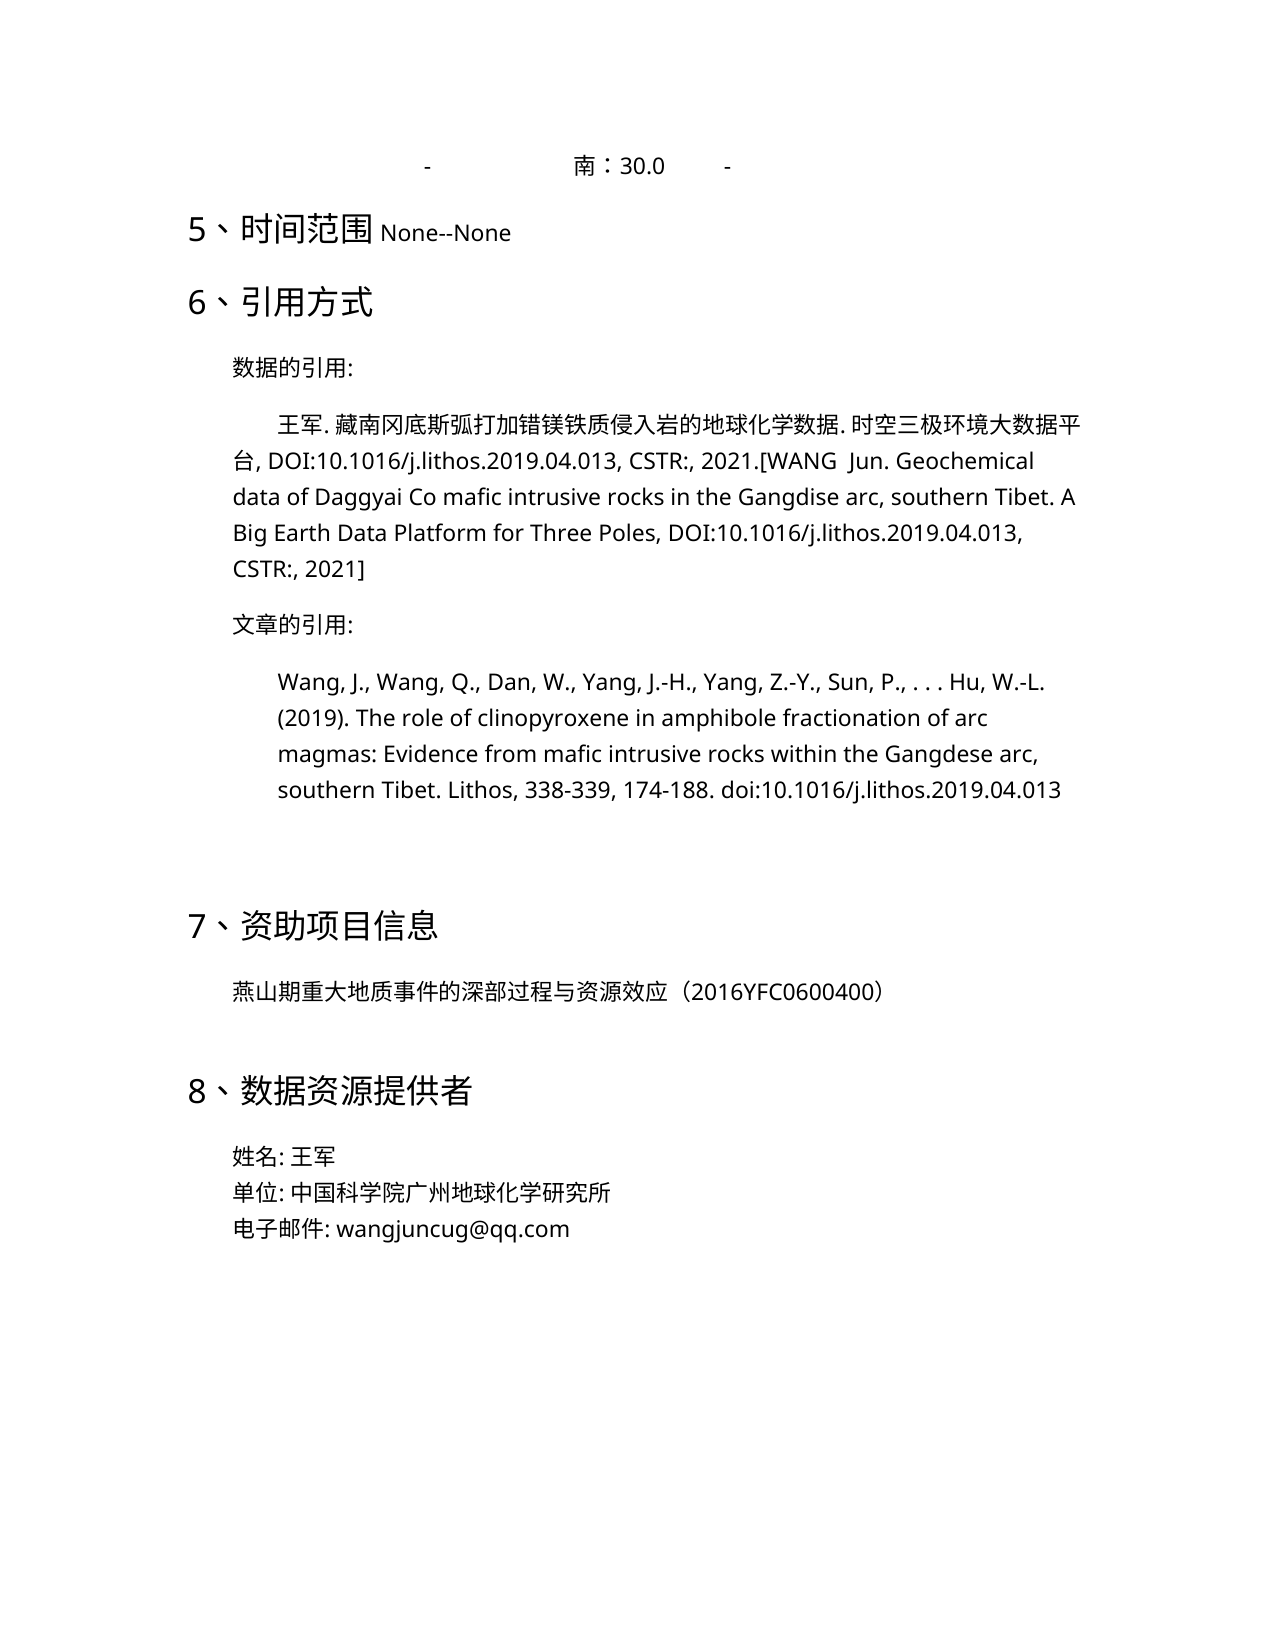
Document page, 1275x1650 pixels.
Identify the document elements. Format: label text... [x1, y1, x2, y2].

text 数据的引用: [232, 352, 1087, 383]
text 8、数据资源提供者 [187, 1068, 1087, 1114]
table_cell - [413, 150, 562, 206]
text 王军. 藏南冈底斯弧打加错镁铁质侵入岩的地球化学数据. 时空三极环境大数据平台, DOI:10.1016/j.lithos.2019.04.013, CSTR:, 2021.[WANG Jun. Geochemical data of Daggyai Co mafic intrusive rocks in the Gangdise arc, southern Tibet. A Big Earth Data Platform for Three Poles, DOI:10.1016/j.lithos.2019.04.013, CSTR:, 2021] [232, 409, 1087, 584]
table_cell 南：30.0 [563, 150, 712, 206]
text Wang, J., Wang, Q., Dan, W., Yang, J.-H., Yang, Z.-Y., Sun, P., . . . Hu, W.-L. (2019). The role of clinopyroxene in amphibole fractionation of arc magmas: Evidence from mafic intrusive rocks within the Gangdese arc, southern Tibet. Lithos, 338-339, 174-188. doi:10.1016/j.lithos.2019.04.013 [277, 666, 1087, 877]
text 6、引用方式 [187, 279, 1087, 324]
table_cell - [713, 150, 862, 206]
text 文章的引用: [232, 609, 1087, 641]
text 5、时间范围None--None [187, 206, 1087, 251]
text 姓名: 王军 单位: 中国科学院广州地球化学研究所 电子邮件: wangjuncug@qq.com [232, 1141, 1087, 1316]
text 燕山期重大地质事件的深部过程与资源效应（2016YFC0600400） [232, 976, 1087, 1043]
text 7、资助项目信息 [187, 902, 1087, 948]
